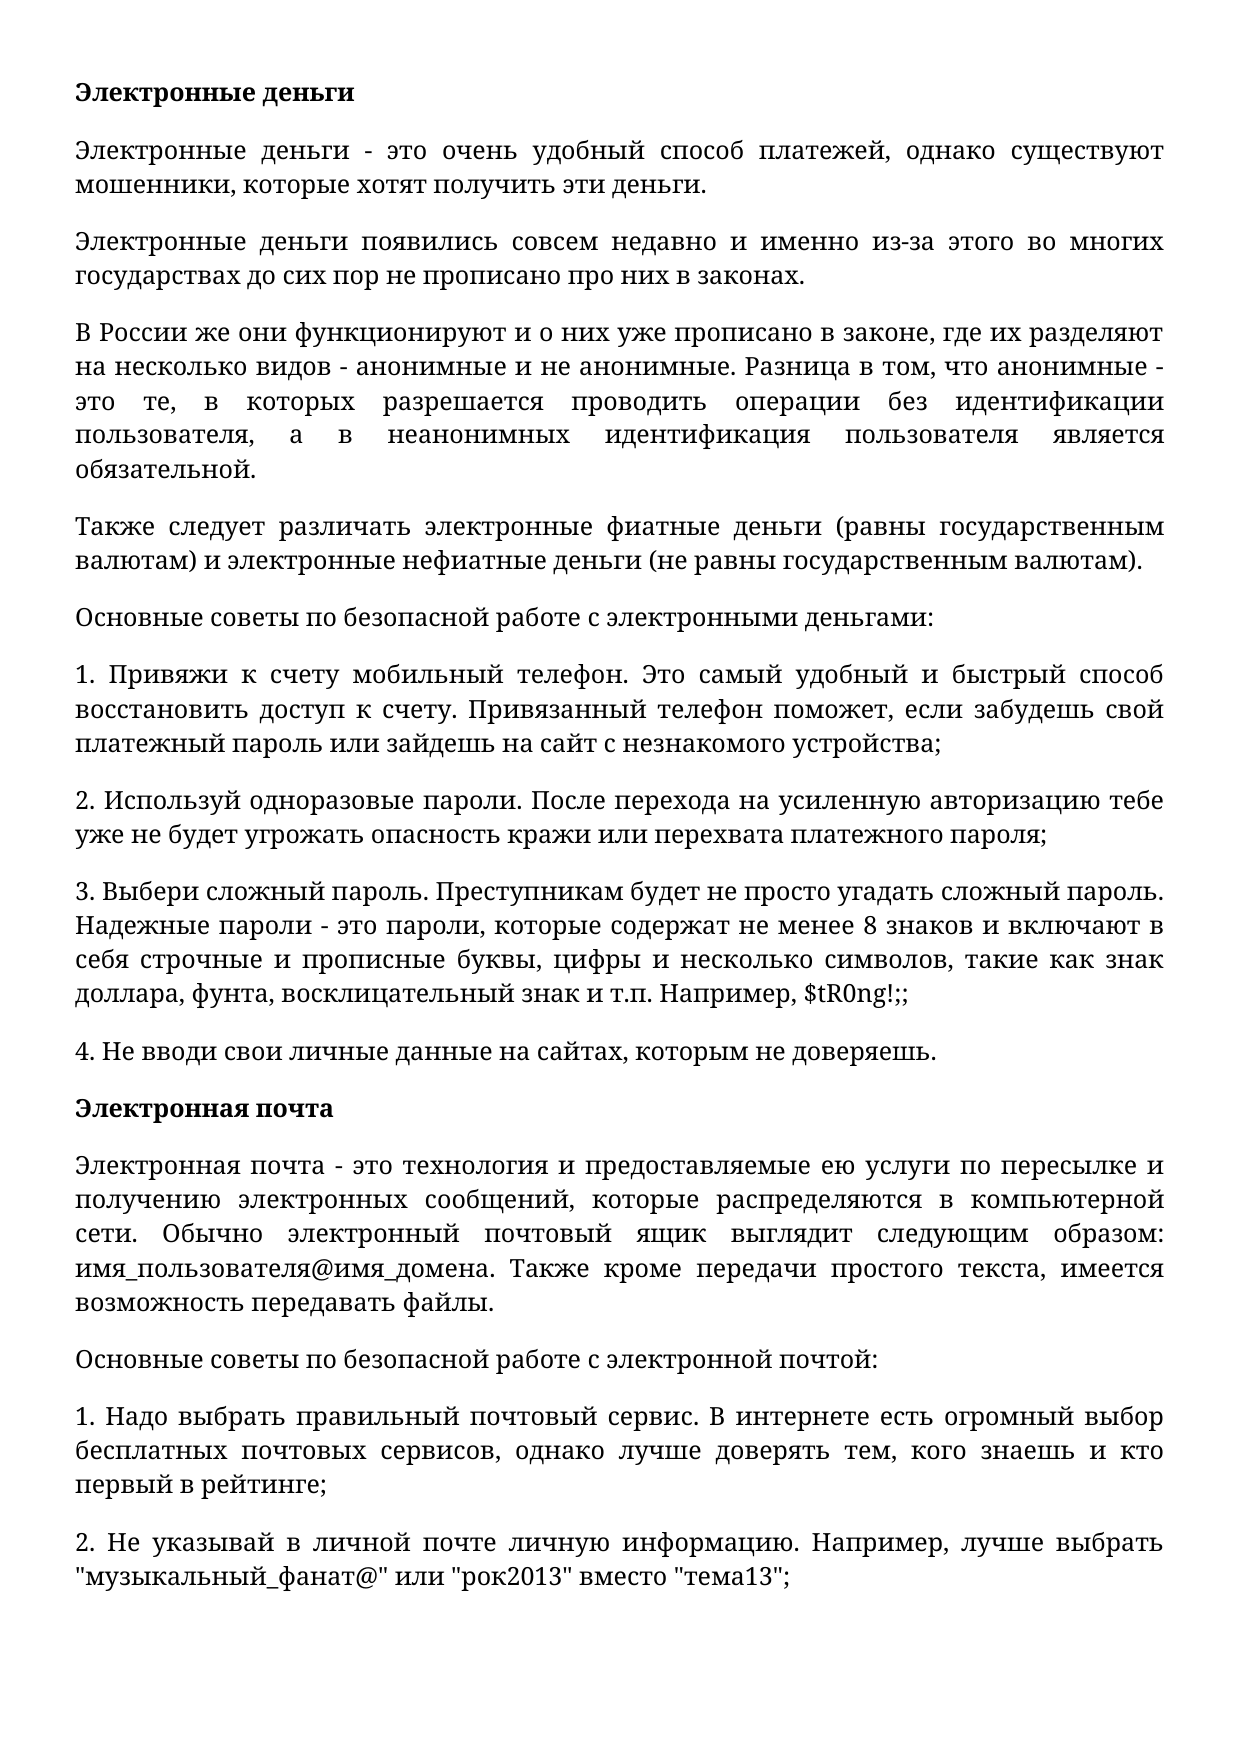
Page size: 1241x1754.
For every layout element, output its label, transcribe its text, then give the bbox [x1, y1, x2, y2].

text Основные советы по безопасной работе с электронной почтой: [75, 1342, 1165, 1376]
text Электронная почта [75, 1091, 1165, 1125]
text Электронные деньги - это очень удобный способ платежей, однако существуют мошенники, которые хотят получить эти деньги. [75, 132, 1165, 200]
text 4. Не вводи свои личные данные на сайтах, которым не доверяешь. [75, 1033, 1165, 1067]
text 3. Выбери сложный пароль. Преступникам будет не просто угадать сложный пароль. Надежные пароли - это пароли, которые содержат не менее 8 знаков и включают в себя строчные и прописные буквы, цифры и несколько символов, такие как знак доллара, фунта, восклицательный знак и т.п. Например, $tR0ng!;; [75, 874, 1165, 1010]
text В России же они функционируют и о них уже прописано в законе, где их разделяют на несколько видов - анонимные и не анонимные. Разница в том, что анонимные - это те, в которых разрешается проводить операции без идентификации пользователя, а в неанонимных идентификация пользователя является обязательной. [75, 315, 1165, 485]
text 1. Привяжи к счету мобильный телефон. Это самый удобный и быстрый способ восстановить доступ к счету. Привязанный телефон поможет, если забудешь свой платежный пароль или зайдешь на сайт с незнакомого устройства; [75, 657, 1165, 759]
text Электронная почта - это технология и предоставляемые ею услуги по пересылке и получению электронных сообщений, которые распределяются в компьютерной сети. Обычно электронный почтовый ящик выглядит следующим образом: имя_пользователя@имя_домена. Также кроме передачи простого текста, имеется возможность передавать файлы. [75, 1148, 1165, 1318]
text 2. Используй одноразовые пароли. После перехода на усиленную авторизацию тебе уже не будет угрожать опасность кражи или перехвата платежного пароля; [75, 783, 1165, 851]
text Электронные деньги [75, 75, 1165, 109]
text Электронные деньги появились совсем недавно и именно из-за этого во многих государствах до сих пор не прописано про них в законах. [75, 224, 1165, 292]
text Основные советы по безопасной работе с электронными деньгами: [75, 600, 1165, 634]
text Также следует различать электронные фиатные деньги (равны государственным валютам) и электронные нефиатные деньги (не равны государственным валютам). [75, 508, 1165, 577]
text 1. Надо выбрать правильный почтовый сервис. В интернете есть огромный выбор бесплатных почтовых сервисов, однако лучше доверять тем, кого знаешь и кто первый в рейтинге; [75, 1399, 1165, 1501]
text 2. Не указывай в личной почте личную информацию. Например, лучше выбрать "музыкальный_фанат@" или "рок2013" вместо "тема13"; [75, 1524, 1165, 1592]
